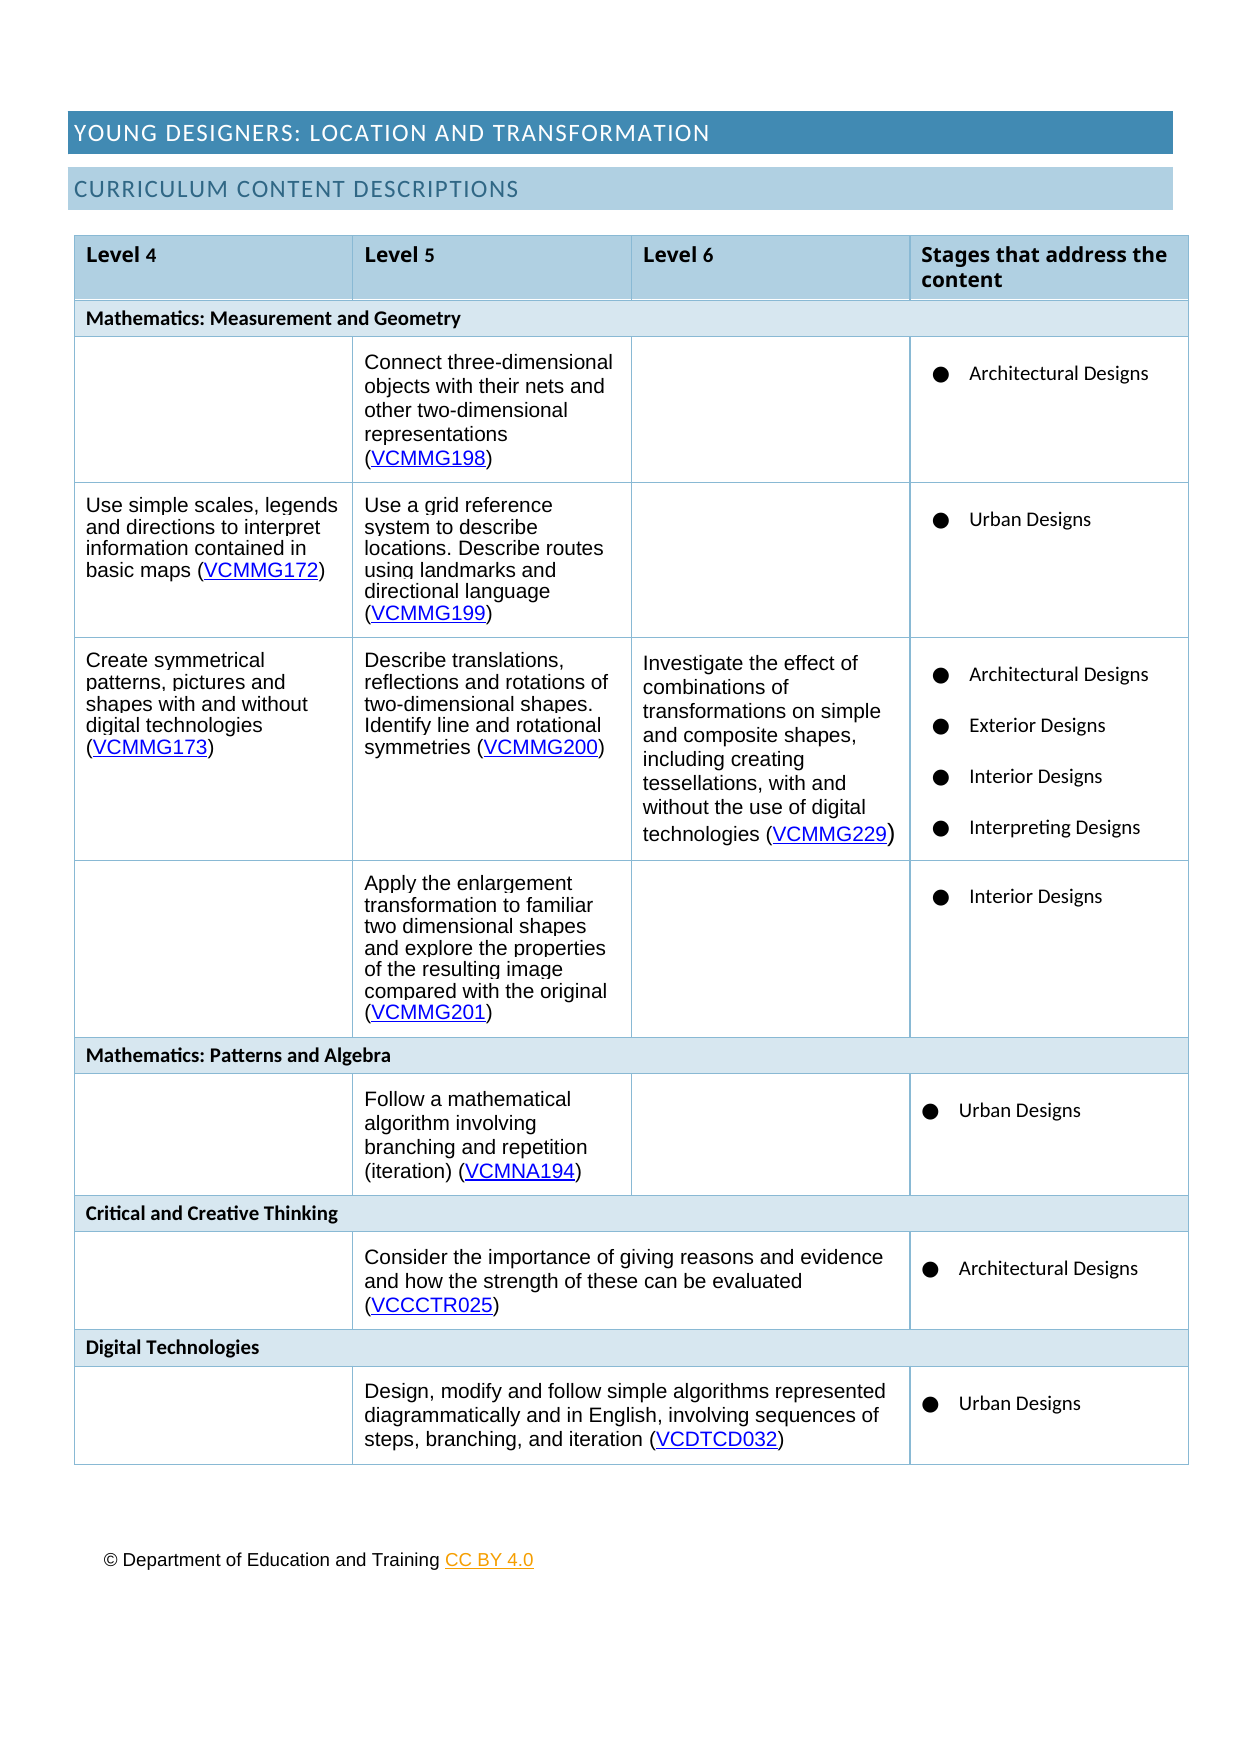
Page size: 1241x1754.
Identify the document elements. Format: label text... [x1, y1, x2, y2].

table_cell Consider the importance of giving reasons and evidence and how the strength of these can be evaluated (VCCCTR025) [353, 1232, 909, 1329]
text © Department of Education and Training CC BY 4.0 [103, 1549, 813, 1571]
table_cell Architectural Designs [911, 1232, 1188, 1329]
table_cell [632, 483, 909, 637]
table_cell Create symmetrical patterns, pictures and shapes with and without digital technologies (VCMMG173) [75, 638, 352, 860]
table_cell Design, modify and follow simple algorithms represented diagrammatically and in English, involving sequences of steps, branching, and iteration (VCDTCD032) [353, 1367, 909, 1463]
subtitle Young Designers: Location and Transformation [74, 118, 1166, 148]
table_cell [75, 1232, 352, 1329]
table_cell Urban Designs [911, 1074, 1188, 1195]
table_header Level 5 [353, 236, 631, 299]
table_header Stages that address the content [911, 236, 1188, 299]
table_cell Architectural Designs [911, 337, 1188, 482]
table_cell Interior Designs [911, 861, 1188, 1037]
table_cell [632, 861, 909, 1037]
table_cell Urban Designs [911, 1367, 1188, 1463]
table_cell Digital Technologies [75, 1330, 1188, 1366]
table_cell Connect three-dimensional objects with their nets and other two-dimensional representations (VCMMG198) [353, 337, 631, 482]
table_cell Apply the enlargement transformation to familiar two dimensional shapes and explore the properties of the resulting image compared with the original (VCMMG201) [353, 861, 631, 1037]
title Curriculum Content Descriptions [74, 173, 1166, 204]
table_header Level 4 [75, 236, 352, 299]
table_cell Follow a mathematical algorithm involving branching and repetition (iteration) (VCMNA194) [353, 1074, 631, 1195]
table_cell [75, 861, 352, 1037]
table_cell [75, 1074, 352, 1195]
table_cell Mathematics: Patterns and Algebra [75, 1038, 1188, 1073]
table_cell [632, 337, 909, 482]
table_cell Describe translations, reflections and rotations of two-dimensional shapes. Identify line and rotational symmetries (VCMMG200) [353, 638, 631, 860]
table_cell Urban Designs [911, 483, 1188, 637]
table_cell [75, 337, 352, 482]
table_header Level 6 [632, 236, 909, 299]
table_cell Architectural Designs Exterior Designs Interior Designs Interpreting Designs [911, 638, 1188, 860]
table_cell Use simple scales, legends and directions to interpret information contained in basic maps (VCMMG172) [75, 483, 352, 637]
table_cell Use a grid reference system to describe locations. Describe routes using landmarks and directional language (VCMMG199) [353, 483, 631, 637]
table_cell Mathematics: Measurement and Geometry [75, 301, 1188, 336]
table_cell [632, 1074, 909, 1195]
table_cell Critical and Creative Thinking [75, 1196, 1188, 1231]
table_cell [75, 1367, 352, 1463]
table_cell Investigate the effect of combinations of transformations on simple and composite shapes, including creating tessellations, with and without the use of digital technologies (VCMMG229) [632, 638, 909, 860]
